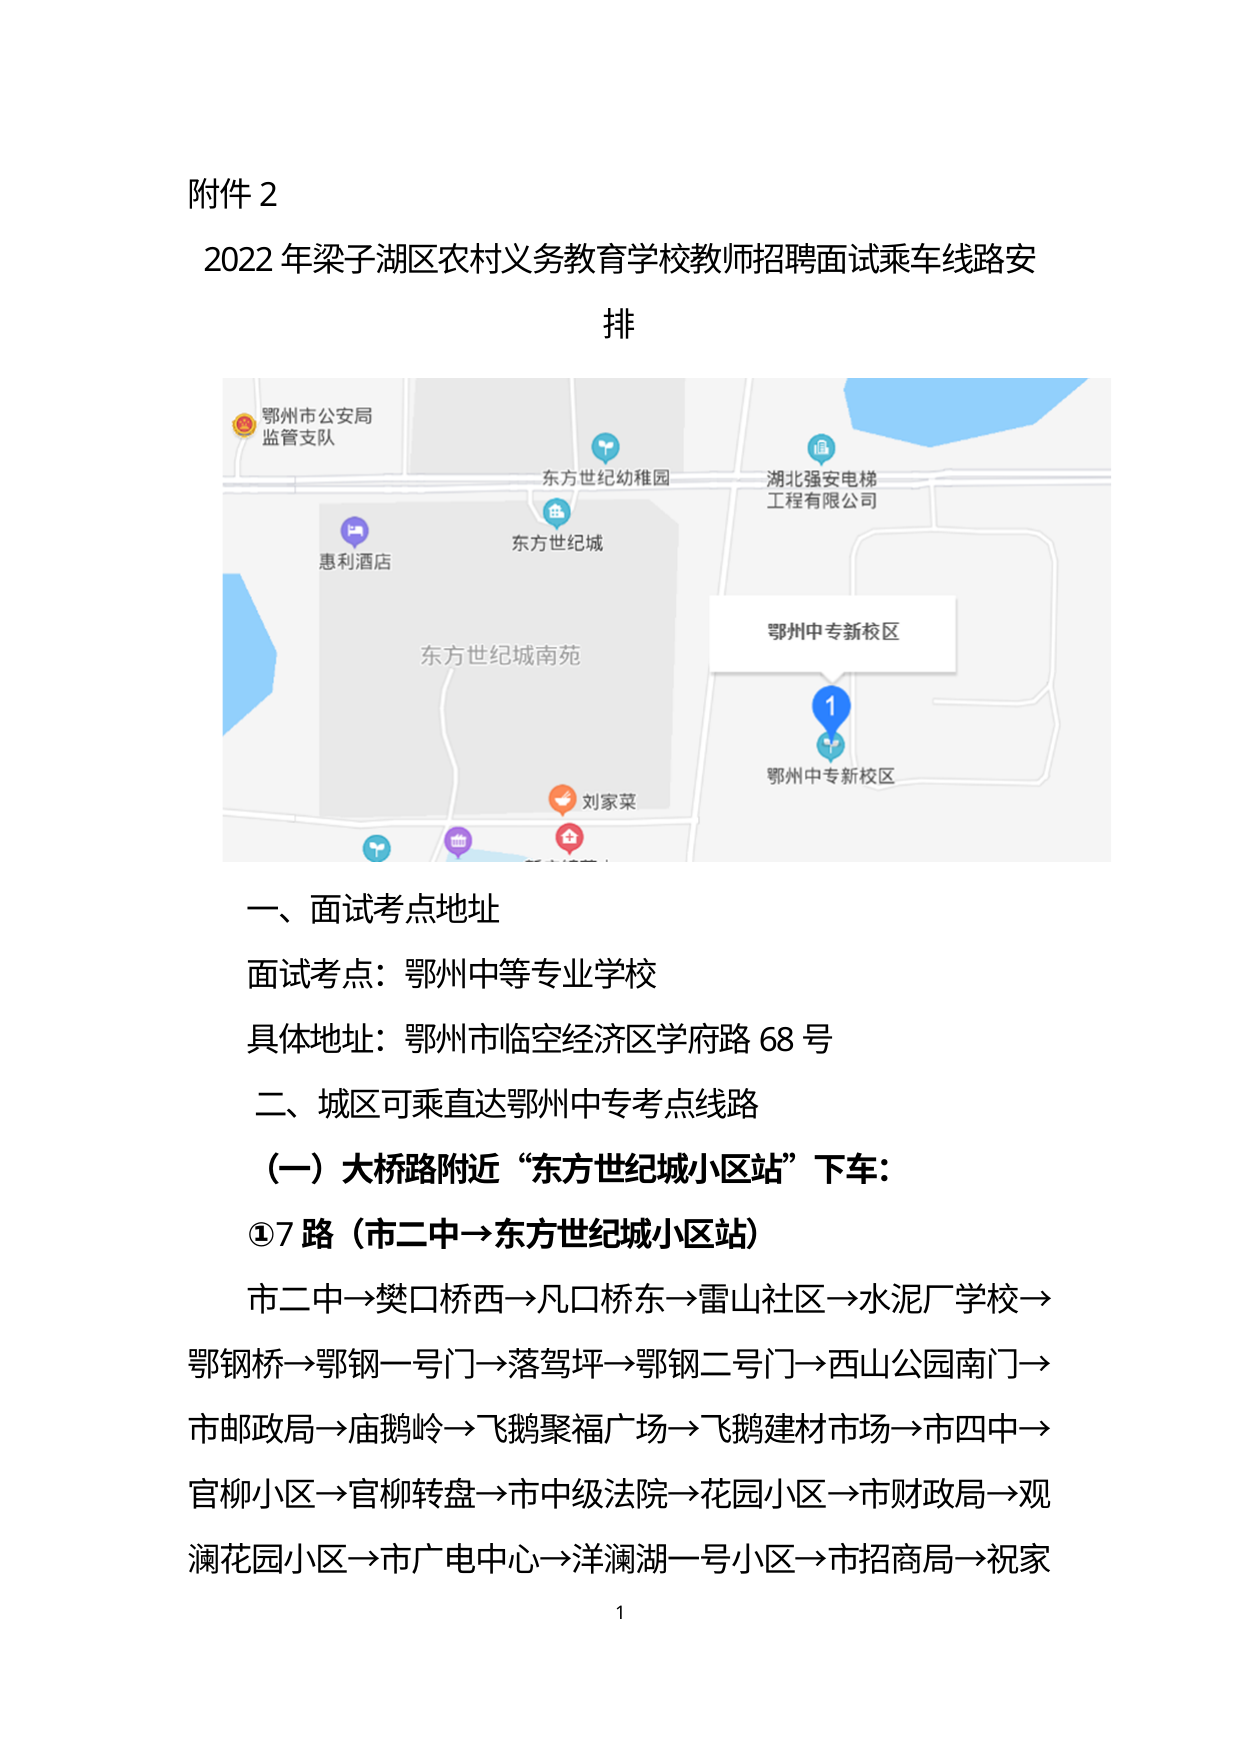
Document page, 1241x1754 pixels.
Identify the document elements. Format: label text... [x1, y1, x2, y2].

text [187, 1265, 1053, 1590]
text 附件2 [187, 160, 1053, 225]
text （一）大桥路附近“东方世纪城小区站”下车： [187, 1135, 1053, 1200]
text 2022年梁子湖区农村义务教育学校教师招聘面试乘车线路安排 [187, 225, 1053, 355]
picture [222, 378, 1112, 862]
text 具体地址：鄂州市临空经济区学府路68号 [187, 1005, 1053, 1070]
text ①7路（市二中→东方世纪城小区站） [187, 1200, 1053, 1265]
text 二、城区可乘直达鄂州中专考点线路 [187, 1070, 1053, 1135]
text 面试考点：鄂州中等专业学校 [187, 940, 1053, 1005]
